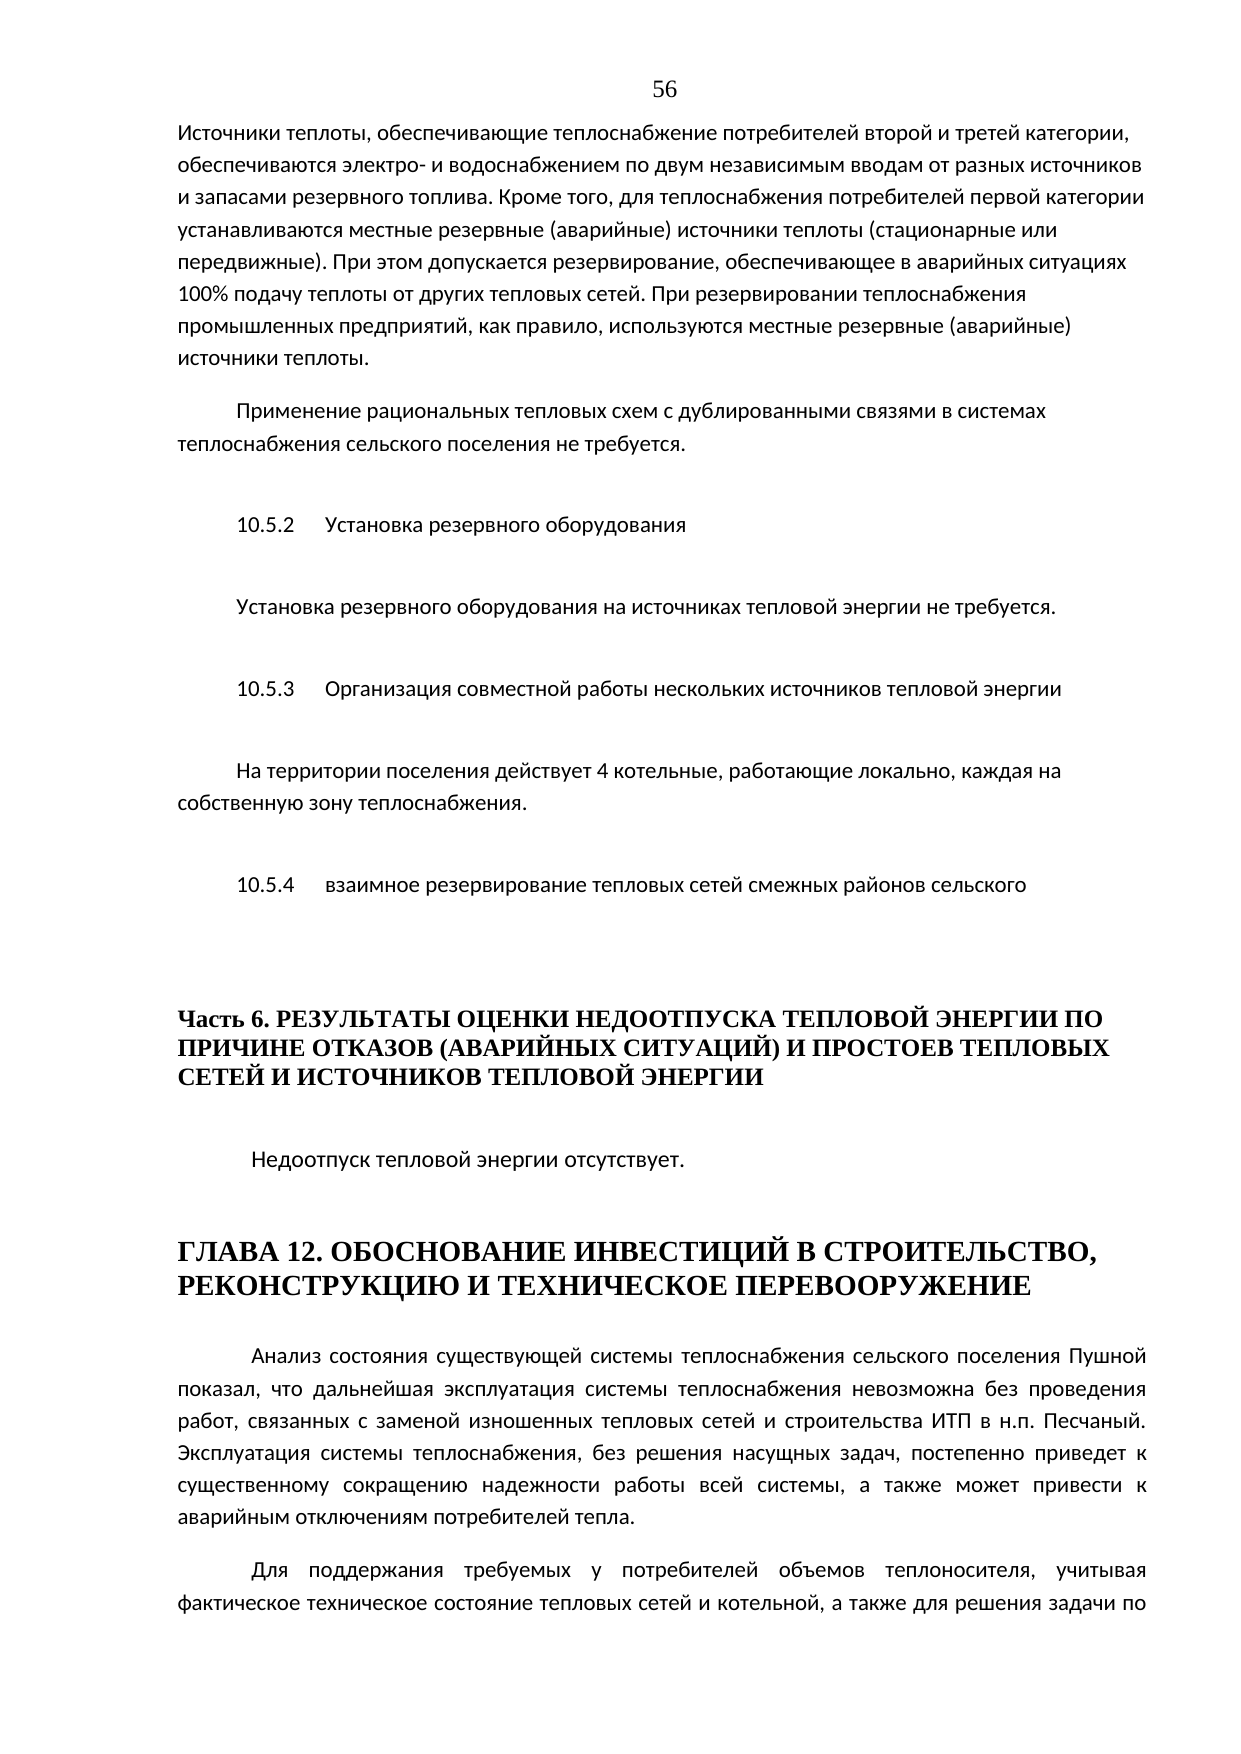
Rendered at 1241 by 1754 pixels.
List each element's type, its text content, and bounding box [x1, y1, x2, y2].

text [177, 118, 1152, 371]
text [177, 1555, 1147, 1616]
text Анализ состояния существующей системы теплоснабжения сельского поселения Пушной показал, что дальнейшая эксплуатация системы теплоснабжения невозможна без проведения работ, связанных с заменой изношенных тепловых сетей и строительства ИТП в н.п. Песчаный. Эксплуатация системы теплоснабжения, без решения насущных задач, постепенно приведет к существенному сокращению надежности работы всей системы, а также может привести к аварийным отключениям потребителей тепла. [177, 1341, 1148, 1530]
text 10.5.3 Организация совместной работы нескольких источников тепловой энергии [177, 674, 1152, 702]
subtitle Часть 6. РЕЗУЛЬТАТЫ ОЦЕНКИ НЕДООТПУСКА ТЕПЛОВОЙ ЭНЕРГИИ ПО ПРИЧИНЕ ОТКАЗОВ (АВАРИЙНЫХ СИТУАЦИЙ) И ПРОСТОЕВ ТЕПЛОВЫХ СЕТЕЙ И ИСТОЧНИКОВ ТЕПЛОВОЙ ЭНЕРГИИ [177, 1004, 1152, 1091]
text Недоотпуск тепловой энергии отсутствует. [177, 1144, 1152, 1173]
subtitle ГЛАВА 12. ОБОСНОВАНИЕ ИНВЕСТИЦИЙ В СТРОИТЕЛЬСТВО, РЕКОНСТРУКЦИЮ И ТЕХНИЧЕСКОЕ ПЕРЕВООРУЖЕНИЕ [177, 1234, 1152, 1301]
text Установка резервного оборудования на источниках тепловой энергии не требуется. [177, 592, 1152, 620]
text На территории поселения действует 4 котельные, работающие локально, каждая на собственную зону теплоснабжения. [177, 756, 1152, 816]
text 10.5.4 взаимное резервирование тепловых сетей смежных районов сельского [177, 870, 1152, 898]
text 10.5.2 Установка резервного оборудования [177, 510, 1152, 538]
text Применение рациональных тепловых схем с дублированными связями в системах теплоснабжения сельского поселения не требуется. [177, 396, 1152, 457]
